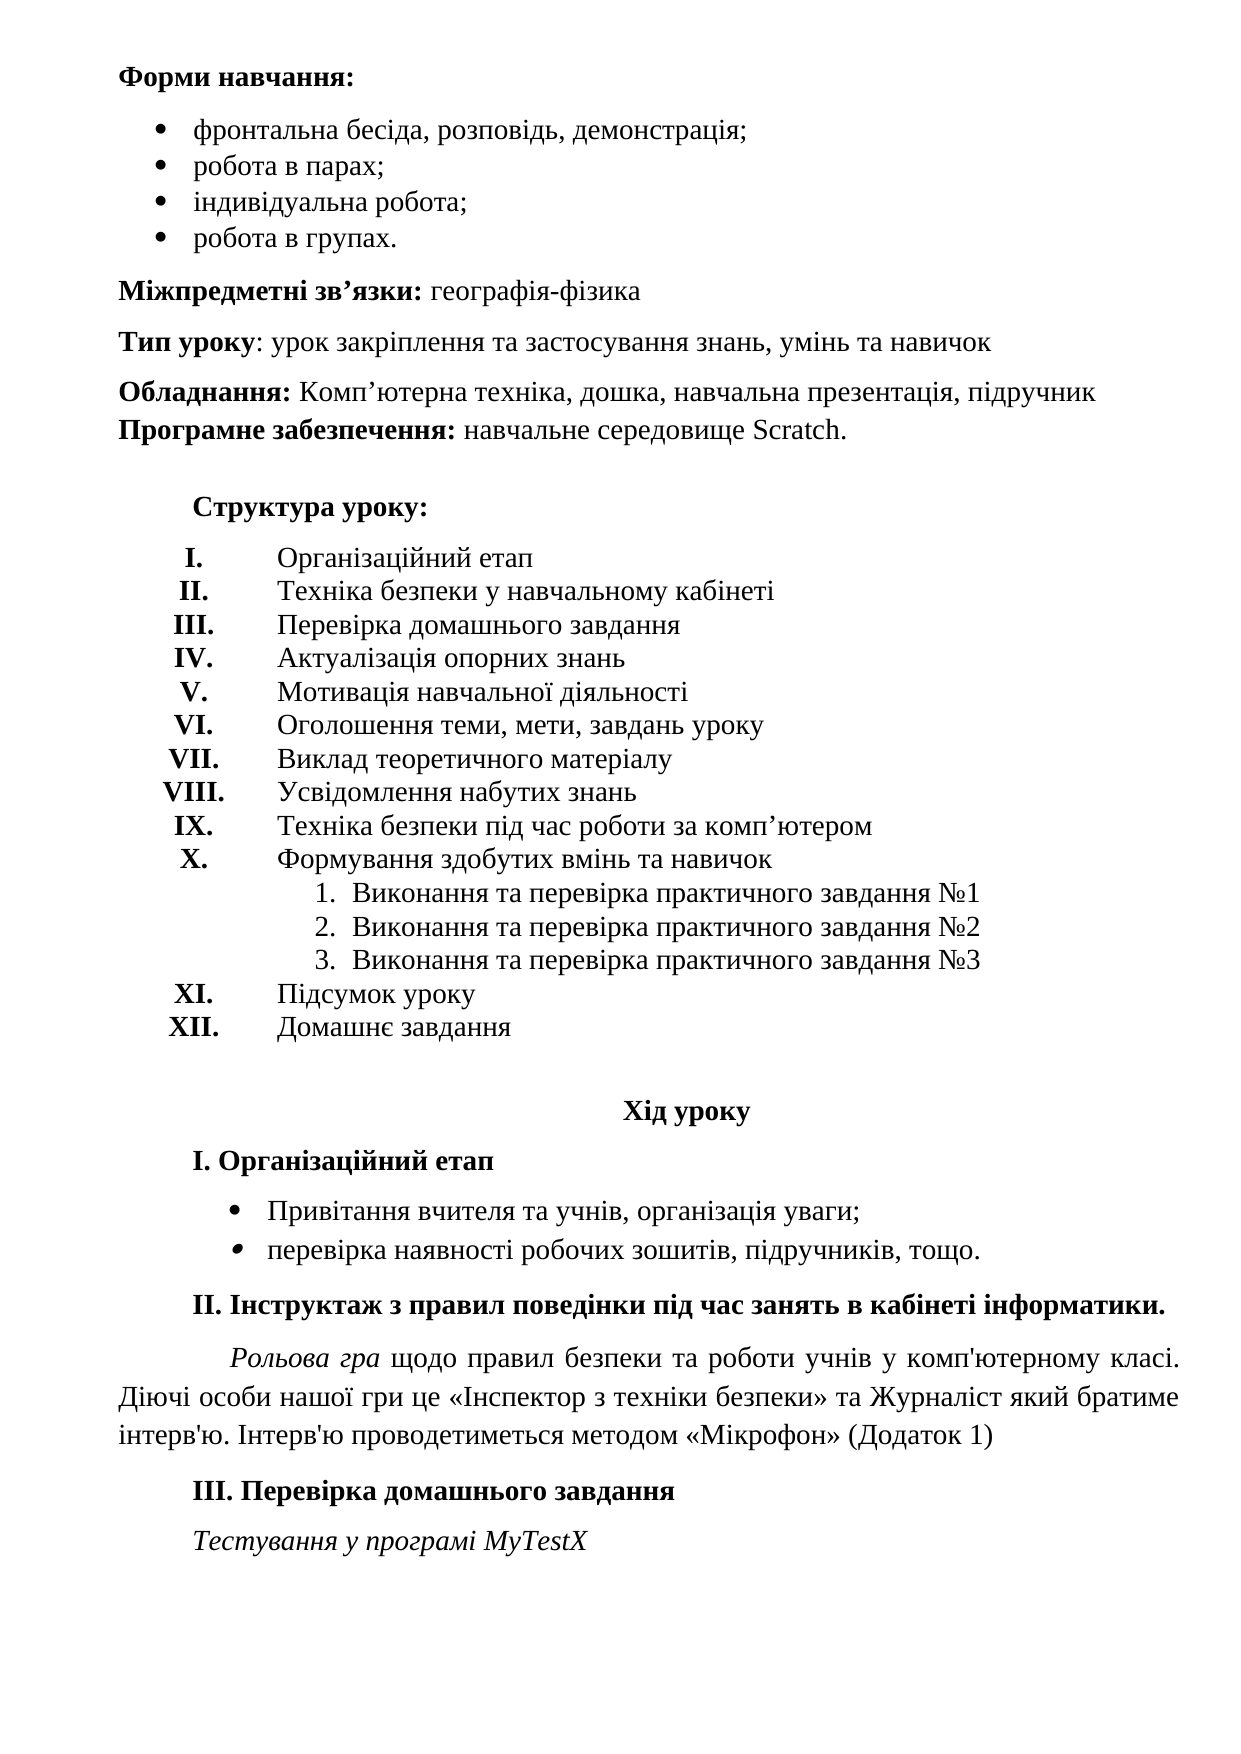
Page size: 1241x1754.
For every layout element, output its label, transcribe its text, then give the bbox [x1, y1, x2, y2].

table_cell V. [122, 674, 266, 707]
table_cell Актуалізація опорних знань [266, 640, 1192, 674]
table_cell Усвідомлення набутих знань [266, 775, 1192, 808]
list фронтальна бесіда, розповідь, демонстрація; [156, 112, 1181, 146]
text ІІ. Інструктаж з правил поведінки під час занять в кабінеті інформатики. [118, 1287, 1181, 1321]
table_cell VII. [122, 741, 266, 774]
table_cell X. [122, 842, 266, 976]
table_header Організаційний етап [266, 540, 1192, 573]
text І. Організаційний етап [118, 1143, 1181, 1177]
text Форми навчання: [118, 59, 1181, 93]
list робота в групах. [156, 221, 1181, 254]
table_cell Мотивація навчальної діяльності [266, 674, 1192, 707]
table_cell VIII. [122, 775, 266, 808]
table_cell Домашнє завдання [266, 1009, 1192, 1043]
text Рольова гра щодо правил безпеки та роботи учнів у комп'ютерному класі. Діючі особи нашої гри це «Інспектор з техніки безпеки» та Журналіст який братиме інтерв'ю. Інтерв'ю проводетиметься методом «Мікрофон» (Додаток 1) [118, 1340, 1181, 1451]
table_cell Техніка безпеки під час роботи за комп’ютером [266, 808, 1192, 842]
table_header I. [122, 540, 266, 573]
text ІІІ. Перевірка домашнього завдання [118, 1473, 1181, 1506]
list робота в парах; [156, 148, 1181, 182]
list Привітання вчителя та учнів, організація уваги; [229, 1193, 1181, 1227]
list індивідуальна робота; [156, 184, 1181, 218]
table_cell Перевірка домашнього завдання [266, 607, 1192, 640]
text Тестування у програмі MyTestX [118, 1523, 1181, 1556]
text Тип уроку: урок закріплення та застосування знань, умінь та навичок [118, 324, 1181, 357]
table_cell III. [122, 607, 266, 640]
table_cell Підсумок уроку [266, 976, 1192, 1009]
table_cell IX. [122, 808, 266, 842]
table_cell IV. [122, 640, 266, 674]
text Обладнання: Комп’ютерна техніка, дошка, навчальна презентація, підручник [118, 374, 1181, 407]
table_cell Формування здобутих вмінь та навичок Виконання та перевірка практичного завдання №1 Виконання та перевірка практичного завдання №2 Виконання та перевірка практичного завдання №3 [266, 842, 1192, 976]
text Програмне забезпечення: навчальне середовище Scratch. [118, 412, 1181, 446]
table_cell Виклад теоретичного матеріалу [266, 741, 1192, 774]
table_cell Техніка безпеки у навчальному кабінеті [266, 573, 1192, 607]
table_cell XII. [122, 1009, 266, 1043]
table_cell XI. [122, 976, 266, 1009]
list Структура уроку: [192, 489, 1181, 523]
table_cell II. [122, 573, 266, 607]
table_cell VI. [122, 708, 266, 741]
text Хід уроку [118, 1093, 1181, 1127]
text Міжпредметні зв’язки: географія-фізика [118, 273, 1181, 307]
list перевірка наявності робочих зошитів, підручників, тощо. [230, 1232, 1181, 1266]
table_cell Оголошення теми, мети, завдань уроку [266, 708, 1192, 741]
